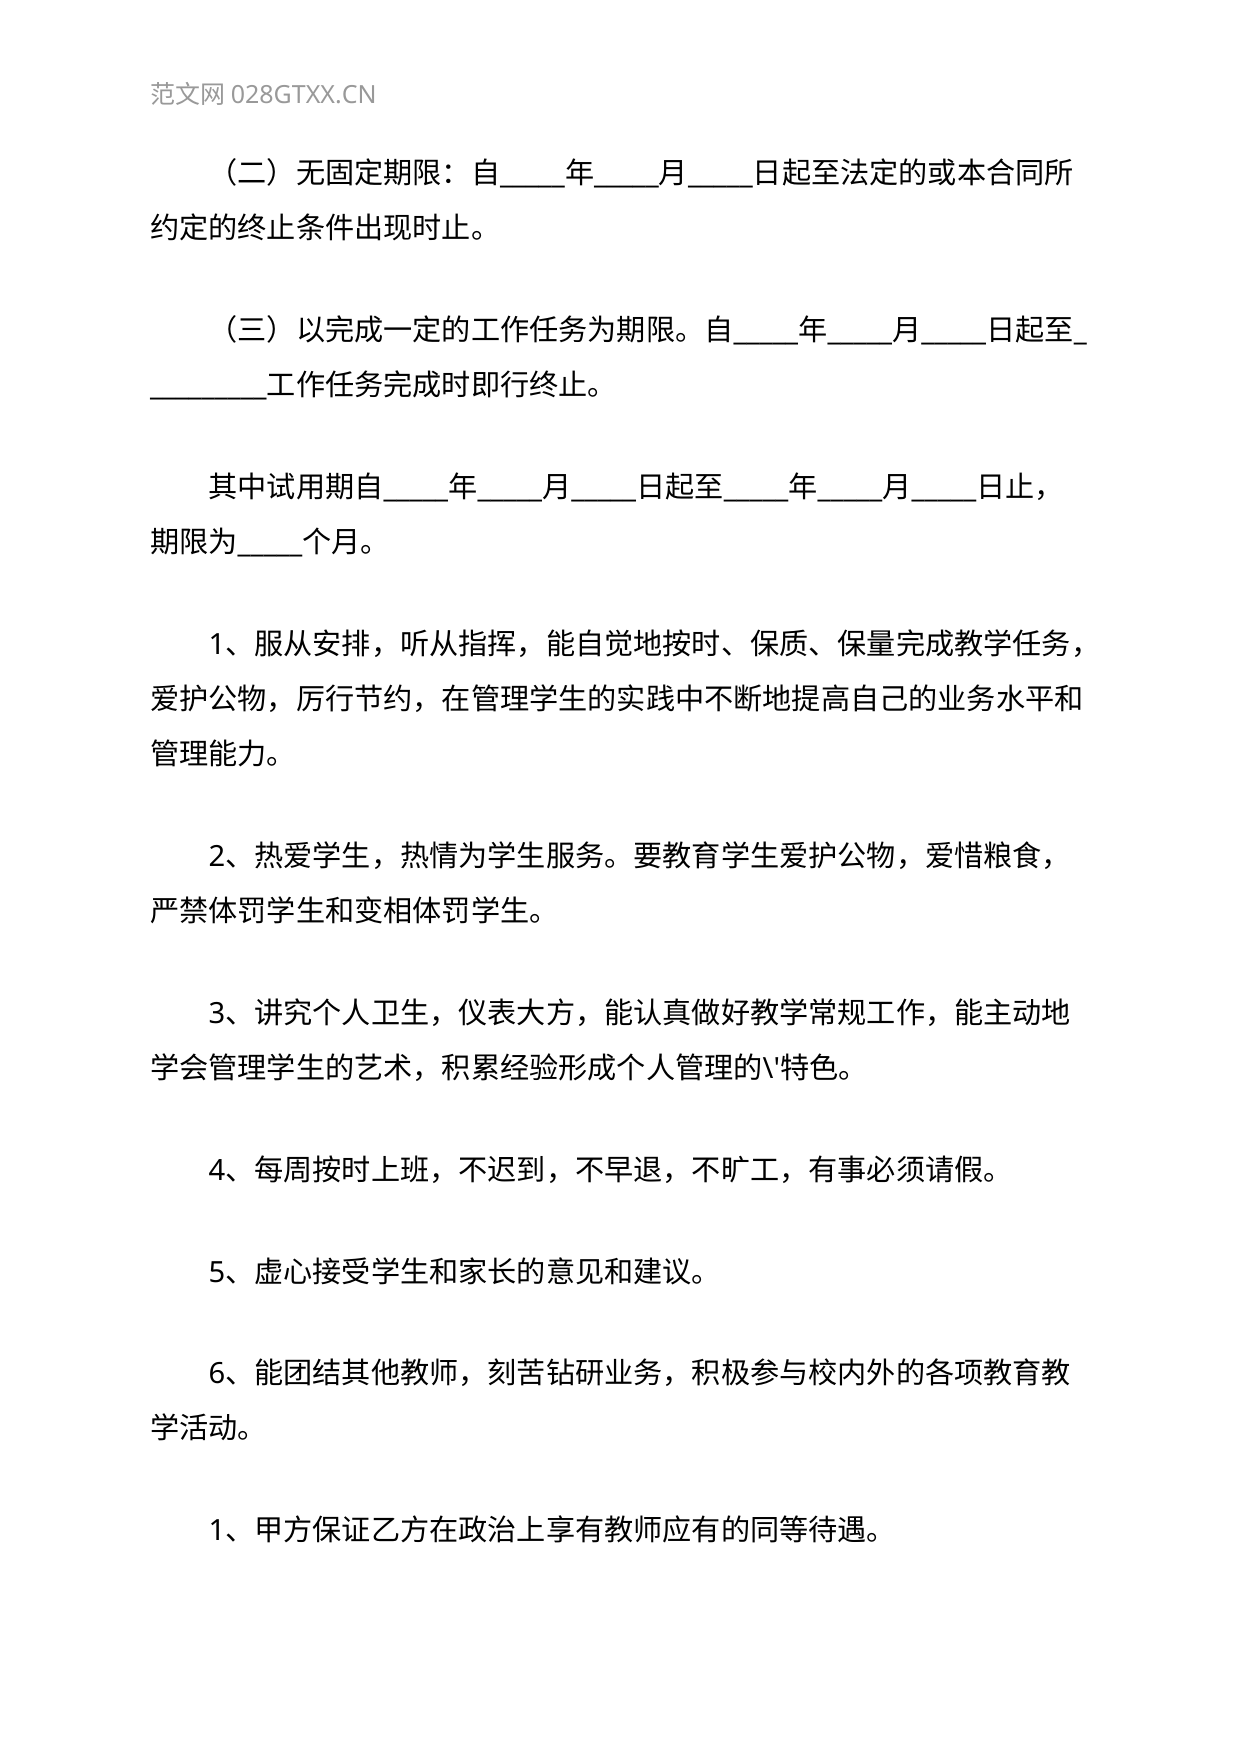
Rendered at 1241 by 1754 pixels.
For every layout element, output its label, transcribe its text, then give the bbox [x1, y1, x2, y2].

text 1、服从安排，听从指挥，能自觉地按时、保质、保量完成教学任务，爱护公物，厉行节约，在管理学生的实践中不断地提高自己的业务水平和管理能力。 [150, 621, 1090, 773]
text 6、能团结其他教师，刻苦钻研业务，积极参与校内外的各项教育教学活动。 [150, 1350, 1090, 1447]
text 1、甲方保证乙方在政治上享有教师应有的同等待遇。 [150, 1507, 1090, 1549]
text 其中试用期自_____年_____月_____日起至_____年_____月_____日止，期限为_____个月。 [150, 464, 1090, 561]
text （二）无固定期限：自_____年_____月_____日起至法定的或本合同所约定的终止条件出现时止。 [150, 150, 1090, 247]
text 4、每周按时上班，不迟到，不早退，不旷工，有事必须请假。 [150, 1146, 1090, 1188]
text 5、虚心接受学生和家长的意见和建议。 [150, 1248, 1090, 1291]
text 2、热爱学生，热情为学生服务。要教育学生爱护公物，爱惜粮食，严禁体罚学生和变相体罚学生。 [150, 832, 1090, 930]
text （三）以完成一定的工作任务为期限。自_____年_____月_____日起至__________工作任务完成时即行终止。 [150, 307, 1090, 404]
text 3、讲究个人卫生，仪表大方，能认真做好教学常规工作，能主动地学会管理学生的艺术，积累经验形成个人管理的\'特色。 [150, 989, 1090, 1087]
